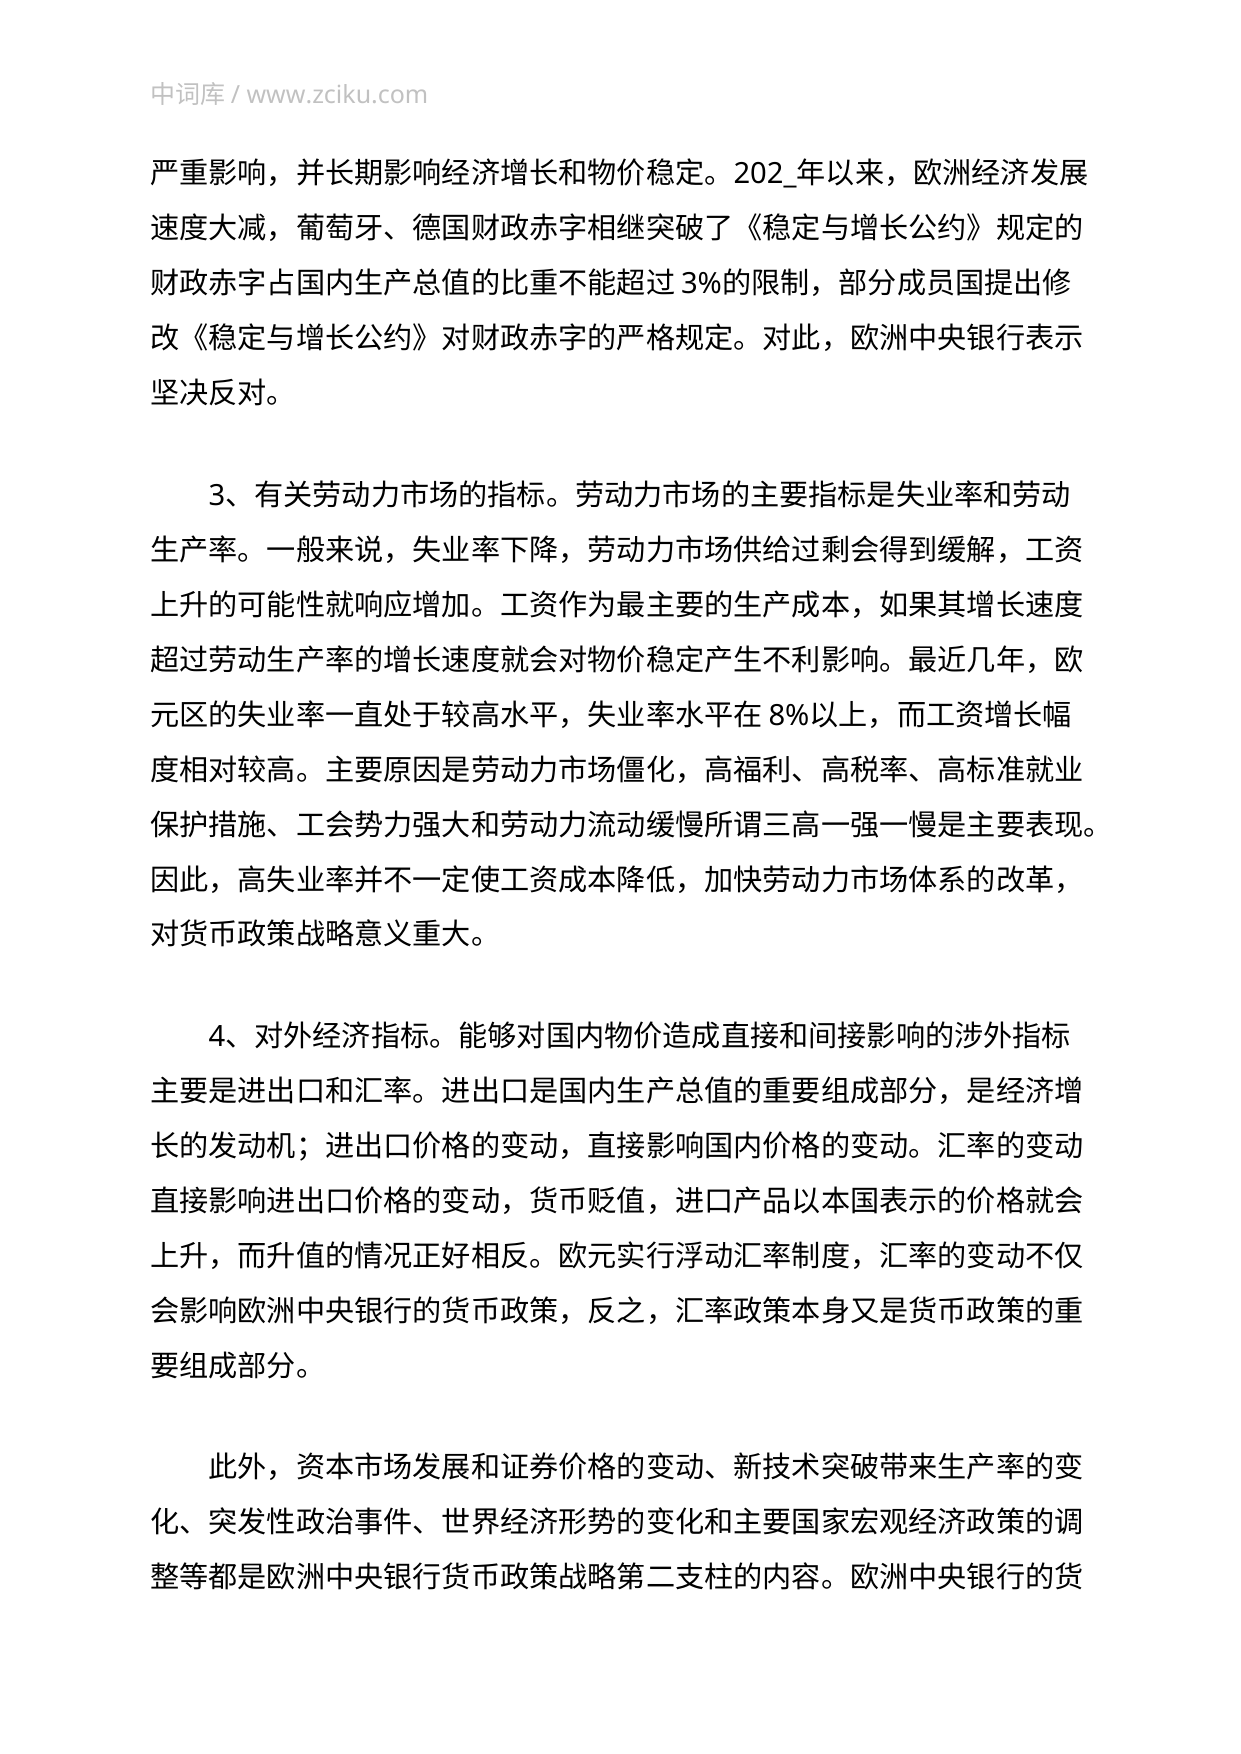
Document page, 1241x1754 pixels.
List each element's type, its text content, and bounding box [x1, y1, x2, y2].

text 3、有关劳动力市场的指标。劳动力市场的主要指标是失业率和劳动生产率。一般来说，失业率下降，劳动力市场供给过剩会得到缓解，工资上升的可能性就响应增加。工资作为最主要的生产成本，如果其增长速度超过劳动生产率的增长速度就会对物价稳定产生不利影响。最近几年，欧元区的失业率一直处于较高水平，失业率水平在8%以上，而工资增长幅度相对较高。主要原因是劳动力市场僵化，高福利、高税率、高标准就业保护措施、工会势力强大和劳动力流动缓慢所谓三高一强一慢是主要表现。因此，高失业率并不一定使工资成本降低，加快劳动力市场体系的改革，对货币政策战略意义重大。 [150, 472, 1090, 953]
text 4、对外经济指标。能够对国内物价造成直接和间接影响的涉外指标主要是进出口和汇率。进出口是国内生产总值的重要组成部分，是经济增长的发动机；进出口价格的变动，直接影响国内价格的变动。汇率的变动直接影响进出口价格的变动，货币贬值，进口产品以本国表示的价格就会上升，而升值的情况正好相反。欧元实行浮动汇率制度，汇率的变动不仅会影响欧洲中央银行的货币政策，反之，汇率政策本身又是货币政策的重要组成部分。 [150, 1013, 1090, 1384]
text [150, 1444, 1090, 1596]
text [150, 150, 1090, 412]
